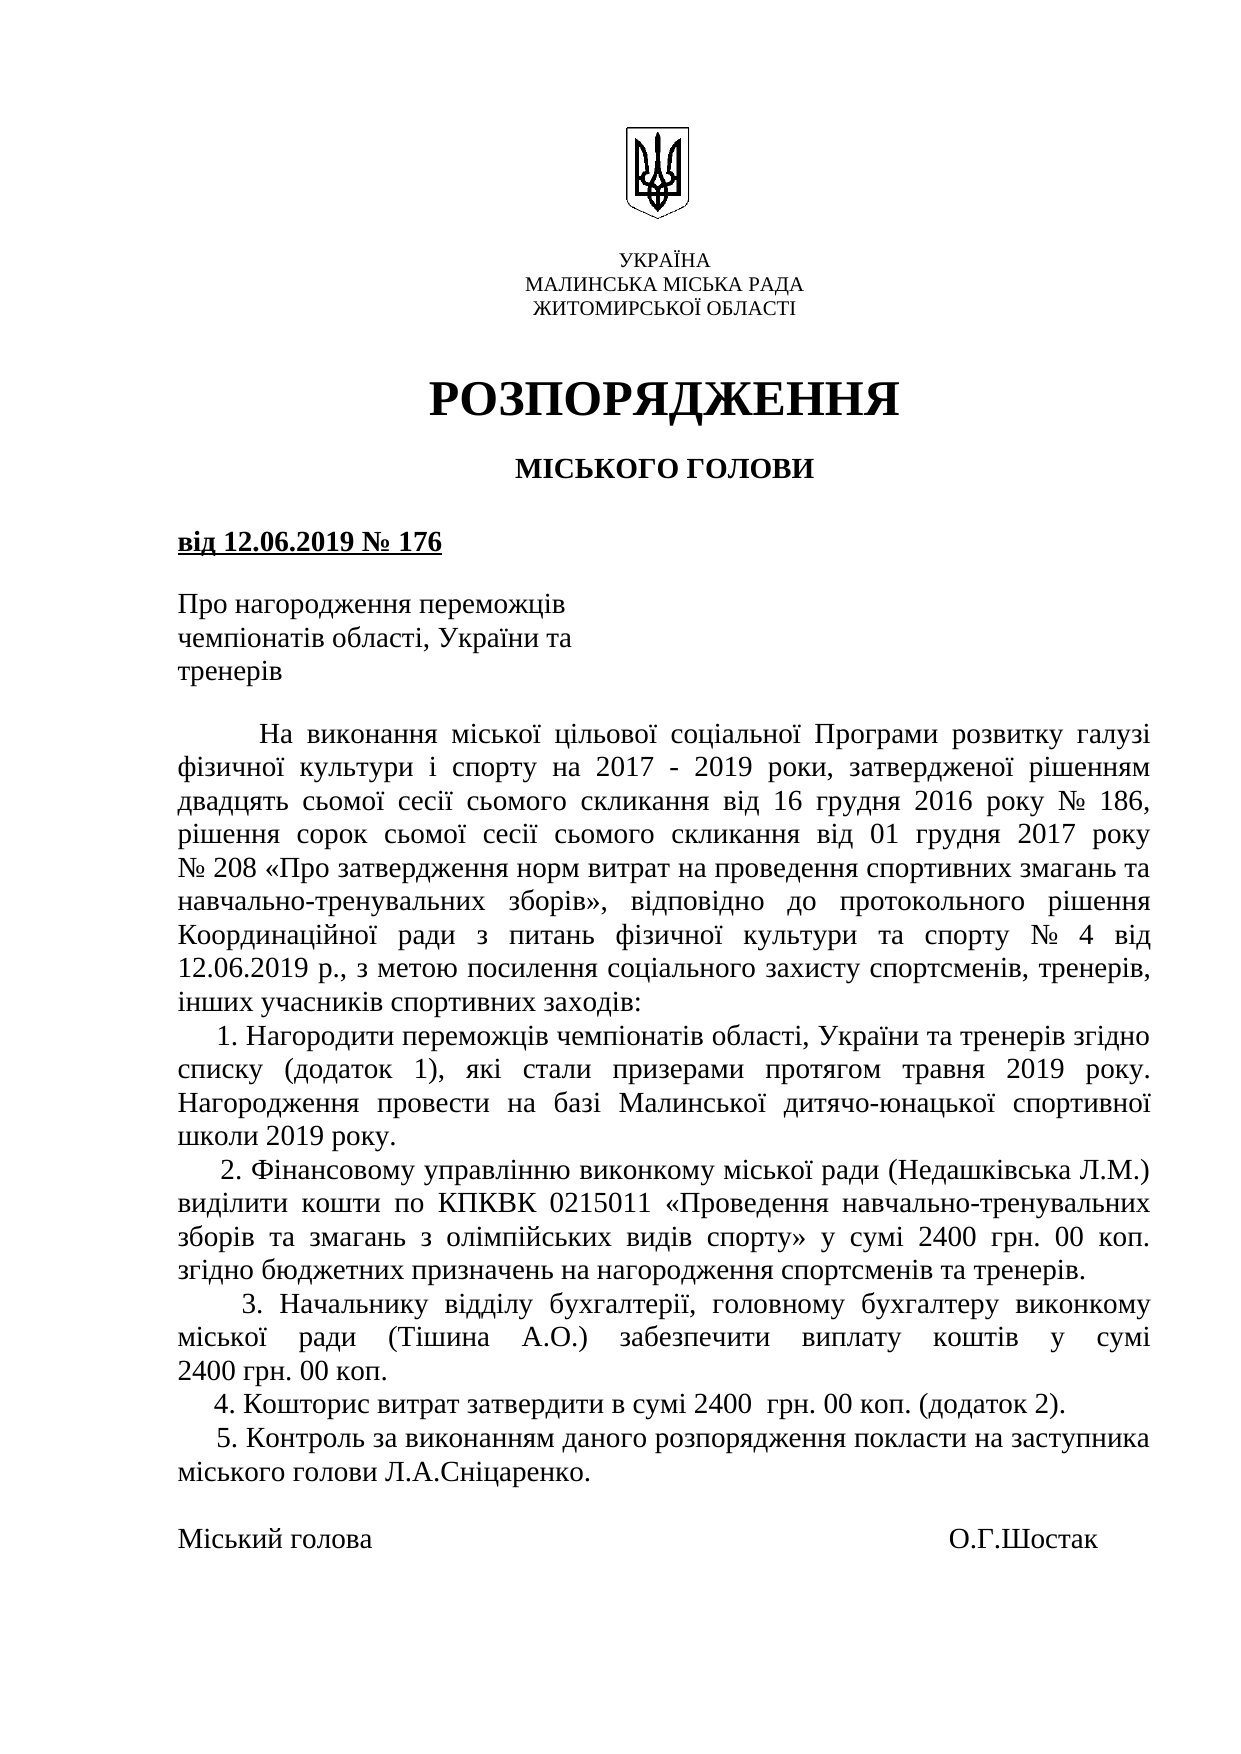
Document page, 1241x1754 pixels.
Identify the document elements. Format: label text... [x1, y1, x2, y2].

text УКРАЇНА [177, 248, 1152, 272]
text 5. Контроль за виконанням даного розпорядження покласти на заступника міського голови Л.А.Сніцаренко. [177, 1420, 1152, 1487]
text На виконання міської цільової соціальної Програми розвитку галузі фізичної культури і спорту на 2017 - 2019 роки, затвердженої рішенням двадцять сьомої сесії сьомого скликання від 16 грудня 2016 року № 186, рішення сорок сьомої сесії сьомого скликання від 01 грудня 2017 року № 208 «Про затвердження норм витрат на проведення спортивних змагань та навчально-тренувальних зборів», відповідно до протокольного рішення Координаційної ради з питань фізичної культури та спорту № 4 від 12.06.2019 р., з метою посилення соціального захисту спортсменів, тренерів, інших учасників спортивних заходів: [177, 716, 1152, 1018]
text 4. Кошторис витрат затвердити в сумі 2400 грн. 00 коп. (додаток 2). [177, 1387, 1152, 1420]
text від 12.06.2019 № 176 [177, 524, 1152, 558]
text чемпіонатів області, України та [177, 620, 1152, 653]
text тренерів [177, 653, 1152, 687]
text 2. Фінансовому управлінню виконкому міської ради (Недашківська Л.М.) виділити кошти по КПКВК 0215011 «Проведення навчально-тренувальних зборів та змагань з олімпійських видів спорту» у сумі 2400 грн. 00 коп. згідно бюджетних призначень на нагородження спортсменів та тренерів. [177, 1152, 1152, 1286]
text МІСЬКОГО ГОЛОВИ [177, 451, 1152, 484]
picture [625, 126, 690, 220]
text 1. Нагородити переможців чемпіонатів області, України та тренерів згідно списку (додаток 1), які стали призерами протягом травня 2019 року. Нагородження провести на базі Малинської дитячо-юнацької спортивної школи 2019 року. [177, 1018, 1152, 1152]
text ЖИТОМИРСЬКОЇ ОБЛАСТІ [177, 296, 1152, 320]
text Про нагородження переможців [177, 586, 1152, 620]
text Міський голова О.Г.Шостак [177, 1521, 1152, 1554]
text 3. Начальнику відділу бухгалтерії, головному бухгалтеру виконкому міської ради (Тішина А.О.) забезпечити виплату коштів у сумі 2400 грн. 00 коп. [177, 1286, 1152, 1387]
text МАЛИНСЬКА МІСЬКА РАДА [177, 272, 1152, 296]
text РОЗПОРЯДЖЕННЯ [177, 368, 1152, 426]
